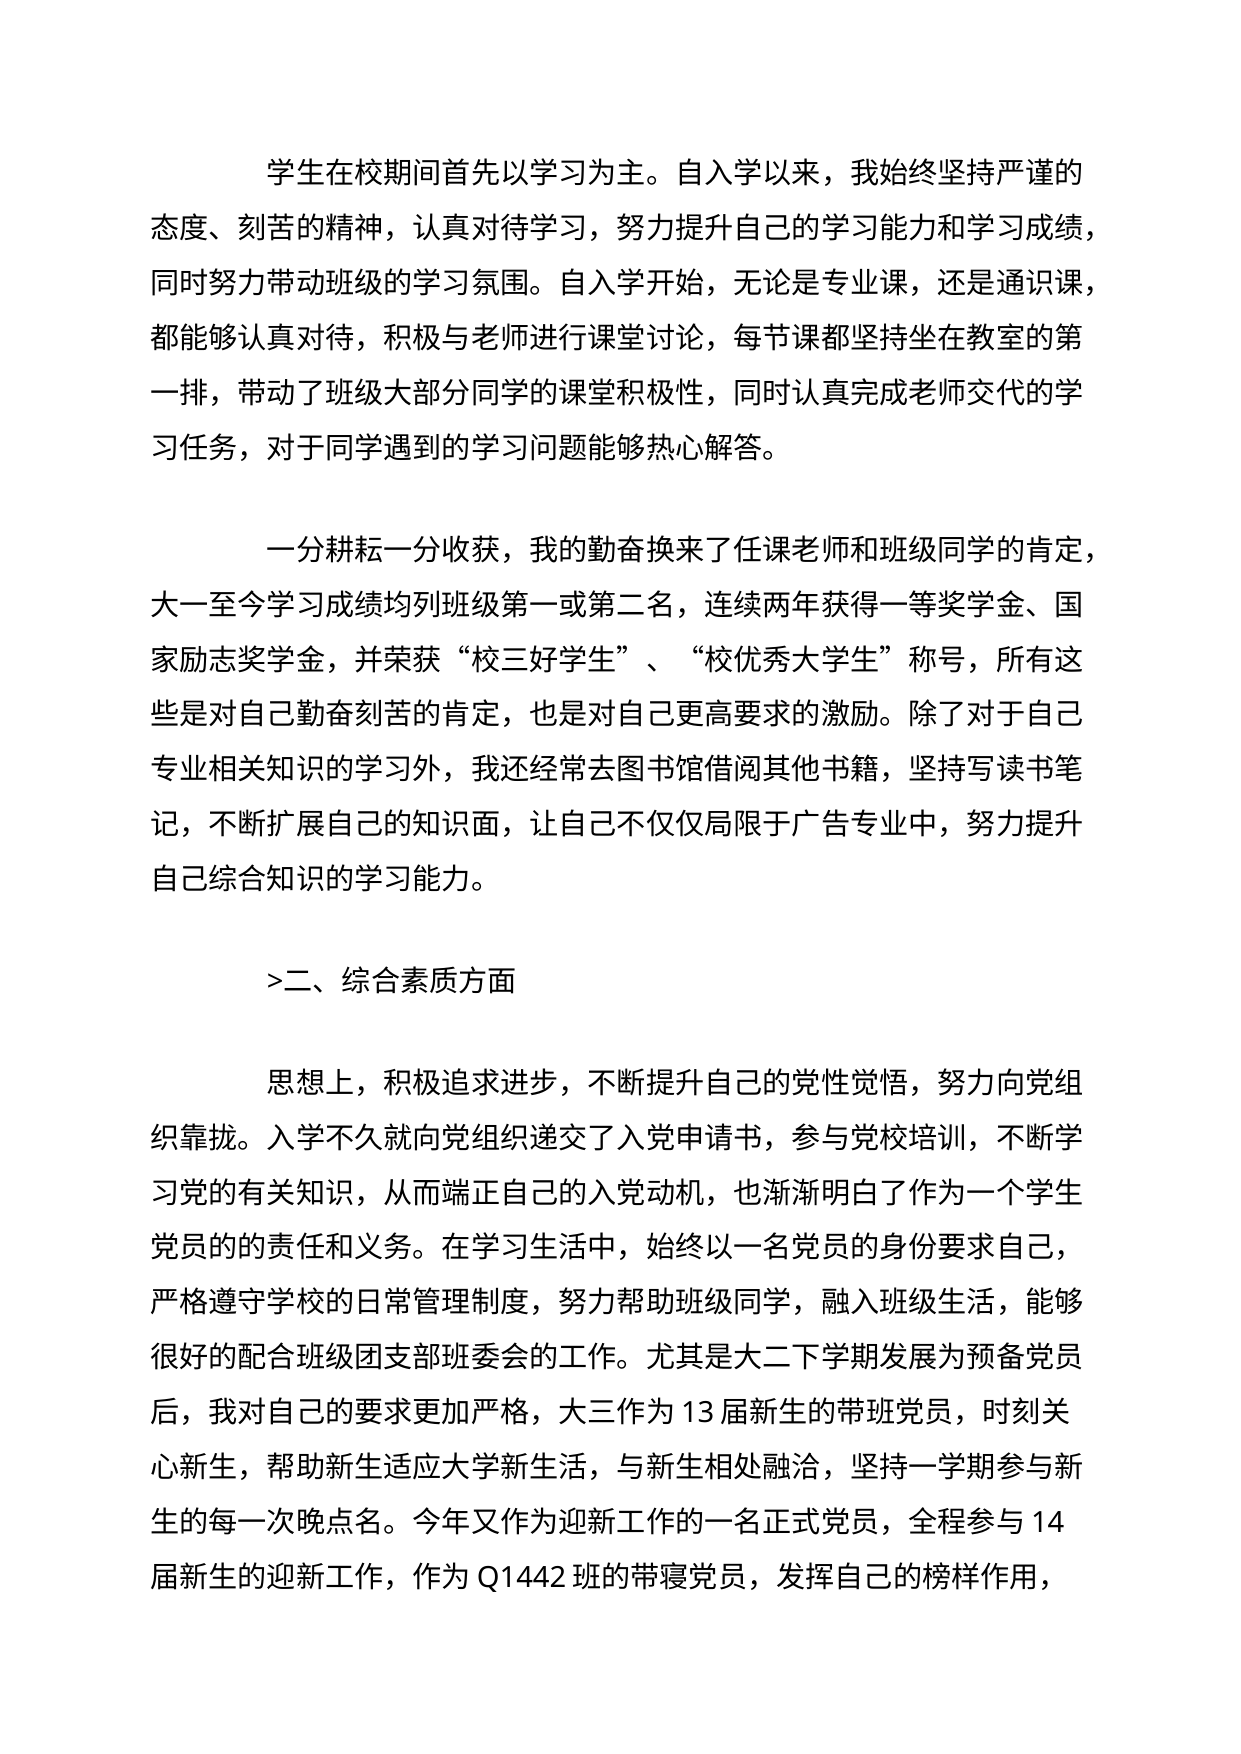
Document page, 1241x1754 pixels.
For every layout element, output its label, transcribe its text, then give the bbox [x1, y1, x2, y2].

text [150, 1059, 1090, 1596]
text 学生在校期间首先以学习为主。自入学以来，我始终坚持严谨的态度、刻苦的精神，认真对待学习，努力提升自己的学习能力和学习成绩，同时努力带动班级的学习氛围。自入学开始，无论是专业课，还是通识课，都能够认真对待，积极与老师进行课堂讨论，每节课都坚持坐在教室的第一排，带动了班级大部分同学的课堂积极性，同时认真完成老师交代的学习任务，对于同学遇到的学习问题能够热心解答。 [150, 150, 1090, 467]
text 一分耕耘一分收获，我的勤奋换来了任课老师和班级同学的肯定，大一至今学习成绩均列班级第一或第二名，连续两年获得一等奖学金、国家励志奖学金，并荣获“校三好学生”、“校优秀大学生”称号，所有这些是对自己勤奋刻苦的肯定，也是对自己更高要求的激励。除了对于自己专业相关知识的学习外，我还经常去图书馆借阅其他书籍，坚持写读书笔记，不断扩展自己的知识面，让自己不仅仅局限于广告专业中，努力提升自己综合知识的学习能力。 [150, 526, 1090, 898]
text >二、综合素质方面 [150, 957, 1090, 1000]
